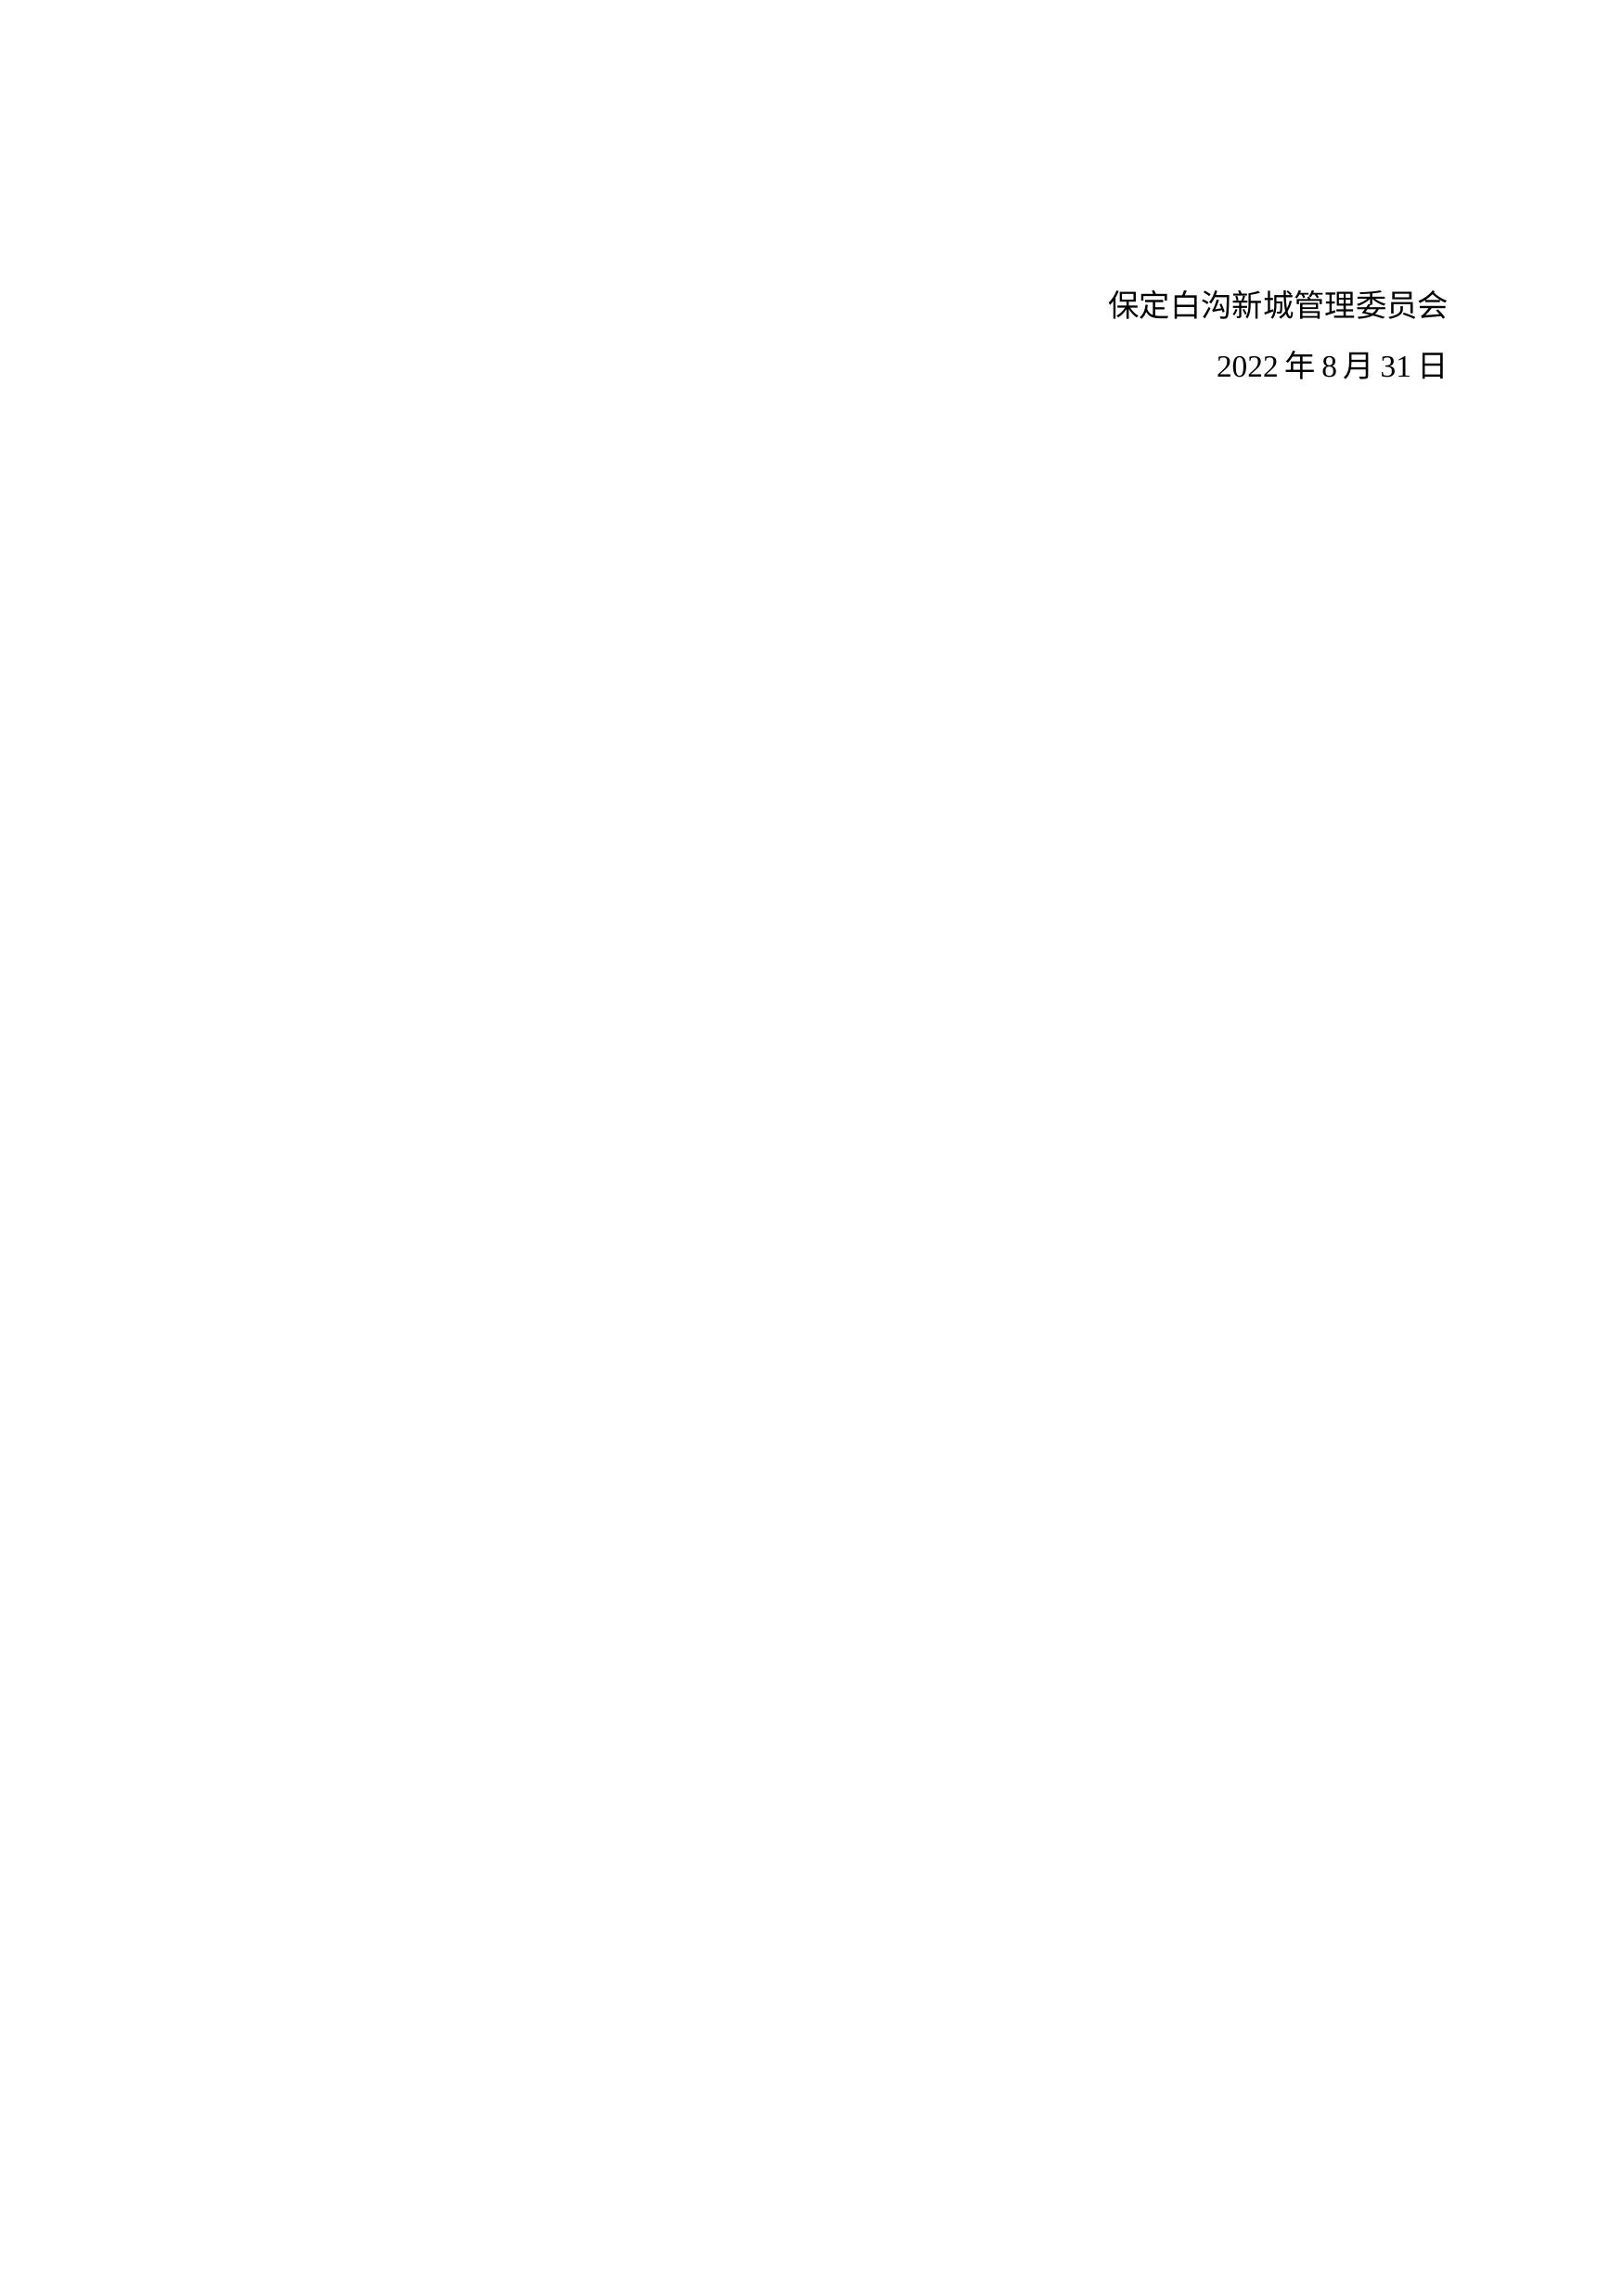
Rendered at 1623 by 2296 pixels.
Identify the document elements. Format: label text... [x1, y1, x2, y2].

text 保定白沟新城管理委员会 [174, 274, 1449, 334]
text 2022年8月31日 [174, 334, 1449, 394]
